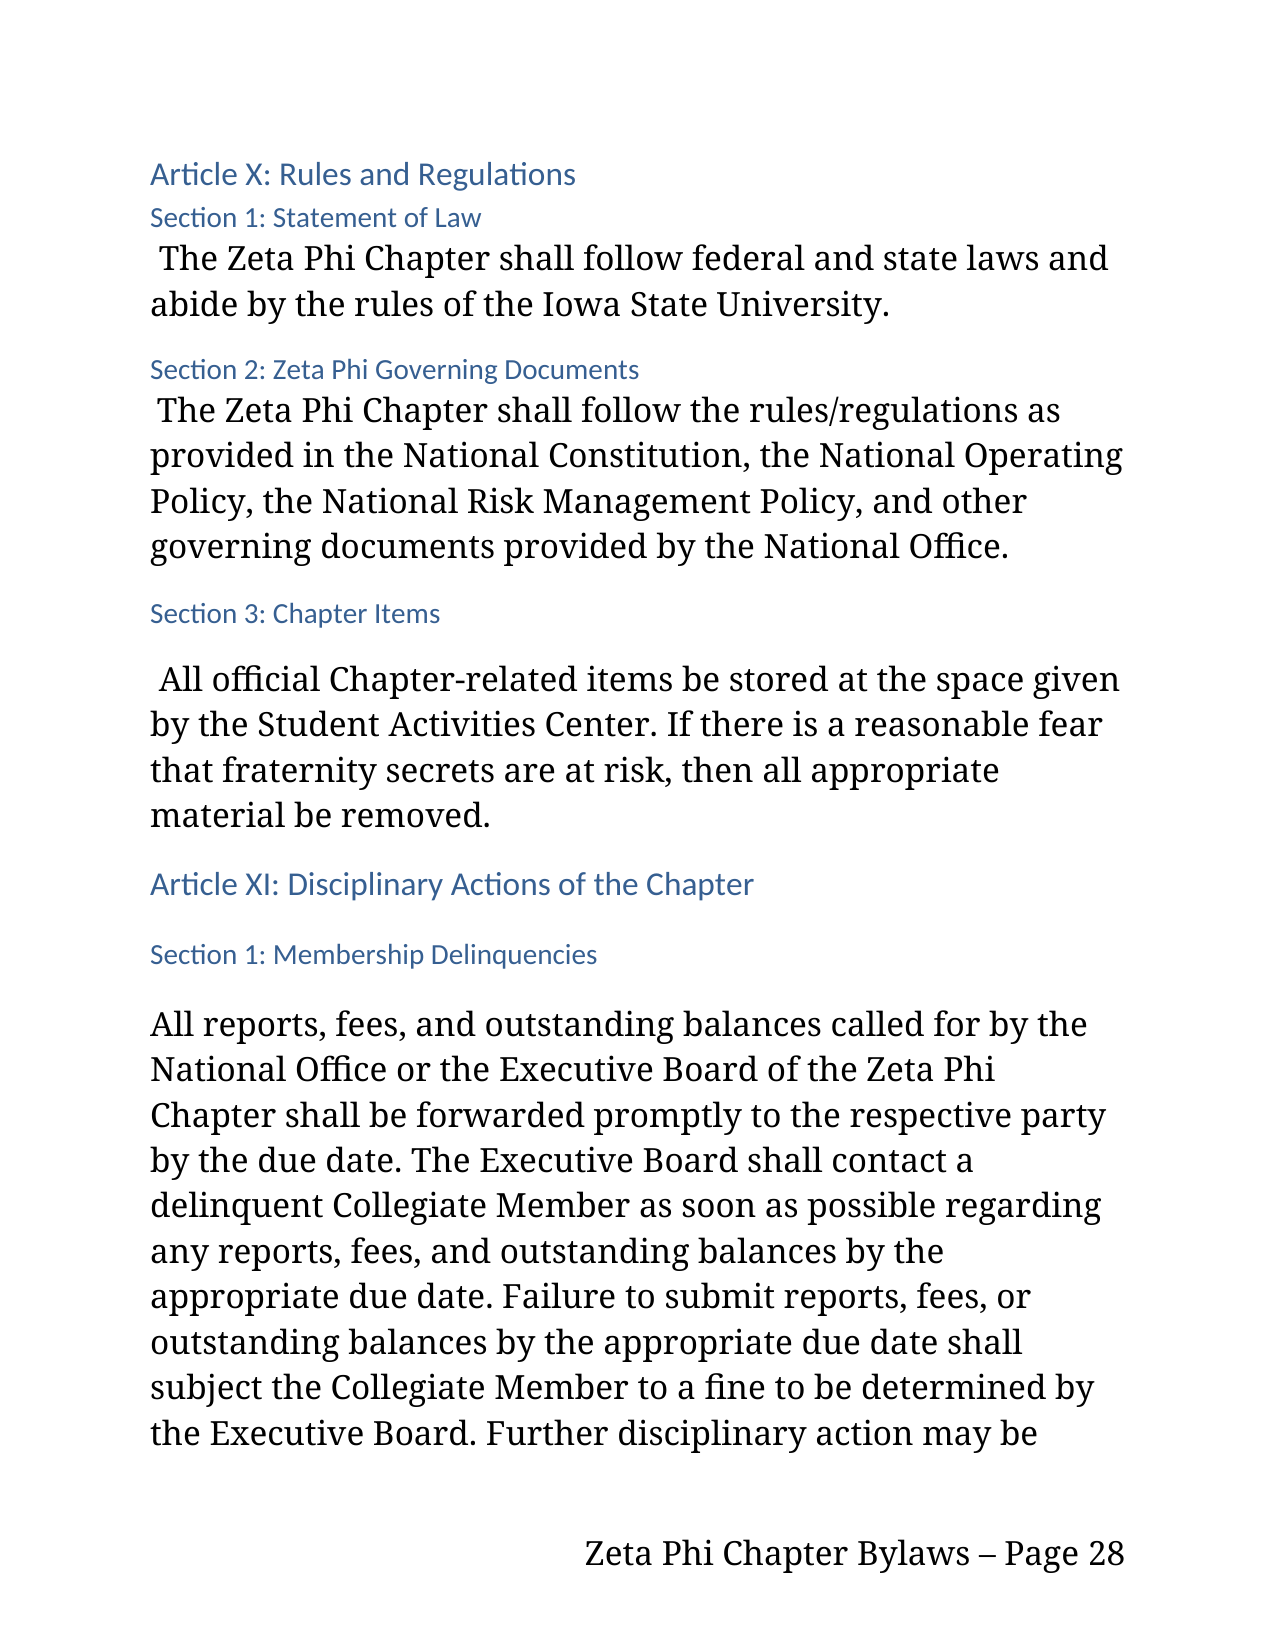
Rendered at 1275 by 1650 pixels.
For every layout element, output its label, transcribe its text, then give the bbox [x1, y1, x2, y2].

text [150, 1001, 1125, 1455]
text The Zeta Phi Chapter shall follow federal and state laws and abide by the rules of the Iowa State University. [150, 235, 1125, 326]
text All official Chapter-related items be stored at the space given by the Student Activities Center. If there is a reasonable fear that fraternity secrets are at risk, then all appropriate material be removed. [150, 656, 1125, 837]
subtitle Section 1: Statement of Law [150, 199, 1125, 235]
subtitle Article X: Rules and Regulations [150, 150, 1125, 195]
text Section 3: Chapter Items [150, 593, 1125, 631]
subtitle Section 1: Membership Delinquencies [150, 936, 1125, 972]
text The Zeta Phi Chapter shall follow the rules/regulations as provided in the National Constitution, the National Operating Policy, the National Risk Management Policy, and other governing documents provided by the National Office. [150, 387, 1125, 568]
subtitle Section 2: Zeta Phi Governing Documents [150, 351, 1125, 387]
subtitle Article XI: Disciplinary Actions of the Chapter [150, 862, 1125, 903]
